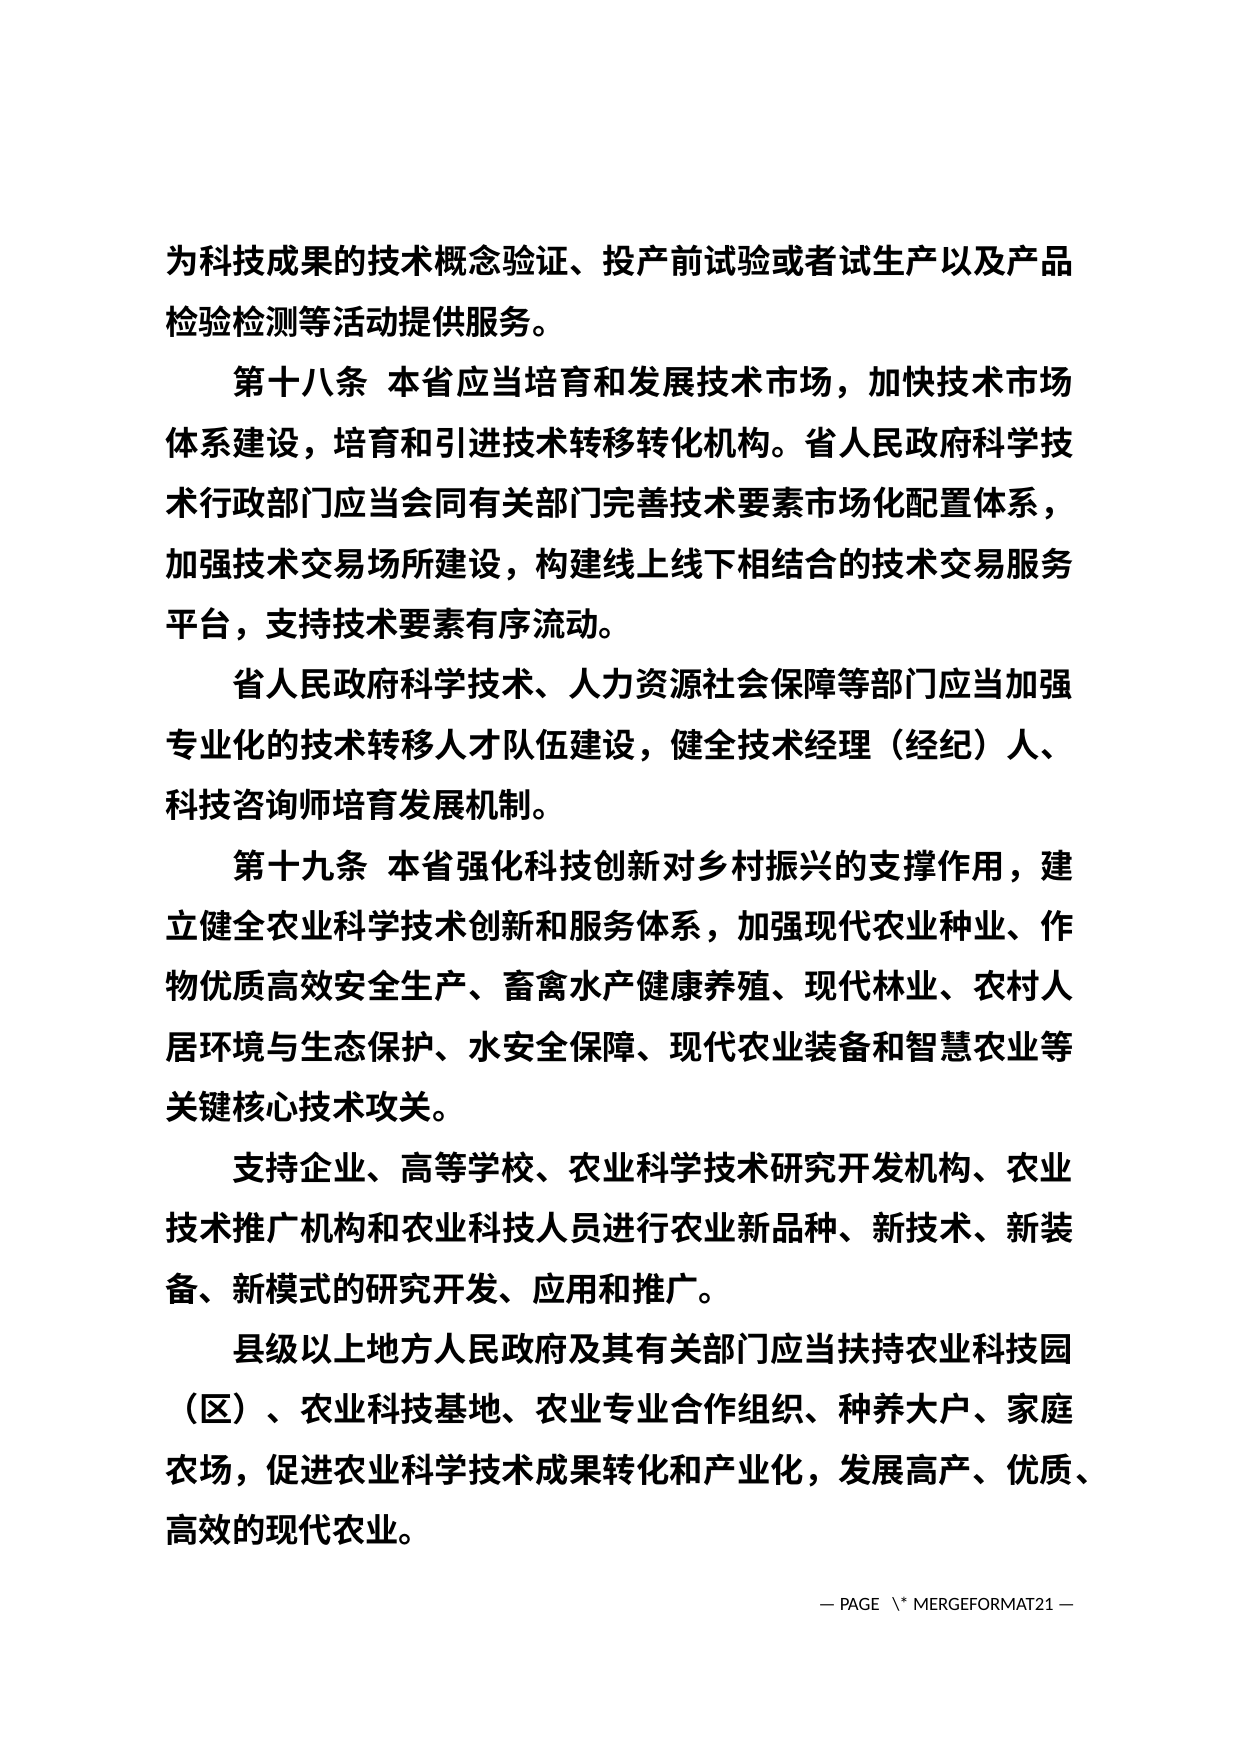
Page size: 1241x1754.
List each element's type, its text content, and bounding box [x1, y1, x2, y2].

text 省人民政府科学技术、人力资源社会保障等部门应当加强专业化的技术转移人才队伍建设，健全技术经理（经纪）人、科技咨询师培育发展机制。 [165, 648, 1075, 830]
text 支持企业、高等学校、农业科学技术研究开发机构、农业技术推广机构和农业科技人员进行农业新品种、新技术、新装备、新模式的研究开发、应用和推广。 [165, 1132, 1075, 1313]
text 第十八条 本省应当培育和发展技术市场，加快技术市场体系建设，培育和引进技术转移转化机构。省人民政府科学技术行政部门应当会同有关部门完善技术要素市场化配置体系，加强技术交易场所建设，构建线上线下相结合的技术交易服务平台，支持技术要素有序流动。 [165, 346, 1075, 648]
text 县级以上地方人民政府及其有关部门应当扶持农业科技园（区）、农业科技基地、农业专业合作组织、种养大户、家庭农场，促进农业科学技术成果转化和产业化，发展高产、优质、高效的现代农业。 [165, 1313, 1075, 1555]
text 第十九条 本省强化科技创新对乡村振兴的支撑作用，建立健全农业科学技术创新和服务体系，加强现代农业种业、作物优质高效安全生产、畜禽水产健康养殖、现代林业、农村人居环境与生态保护、水安全保障、现代农业装备和智慧农业等关键核心技术攻关。 [165, 830, 1075, 1132]
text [165, 226, 1075, 346]
